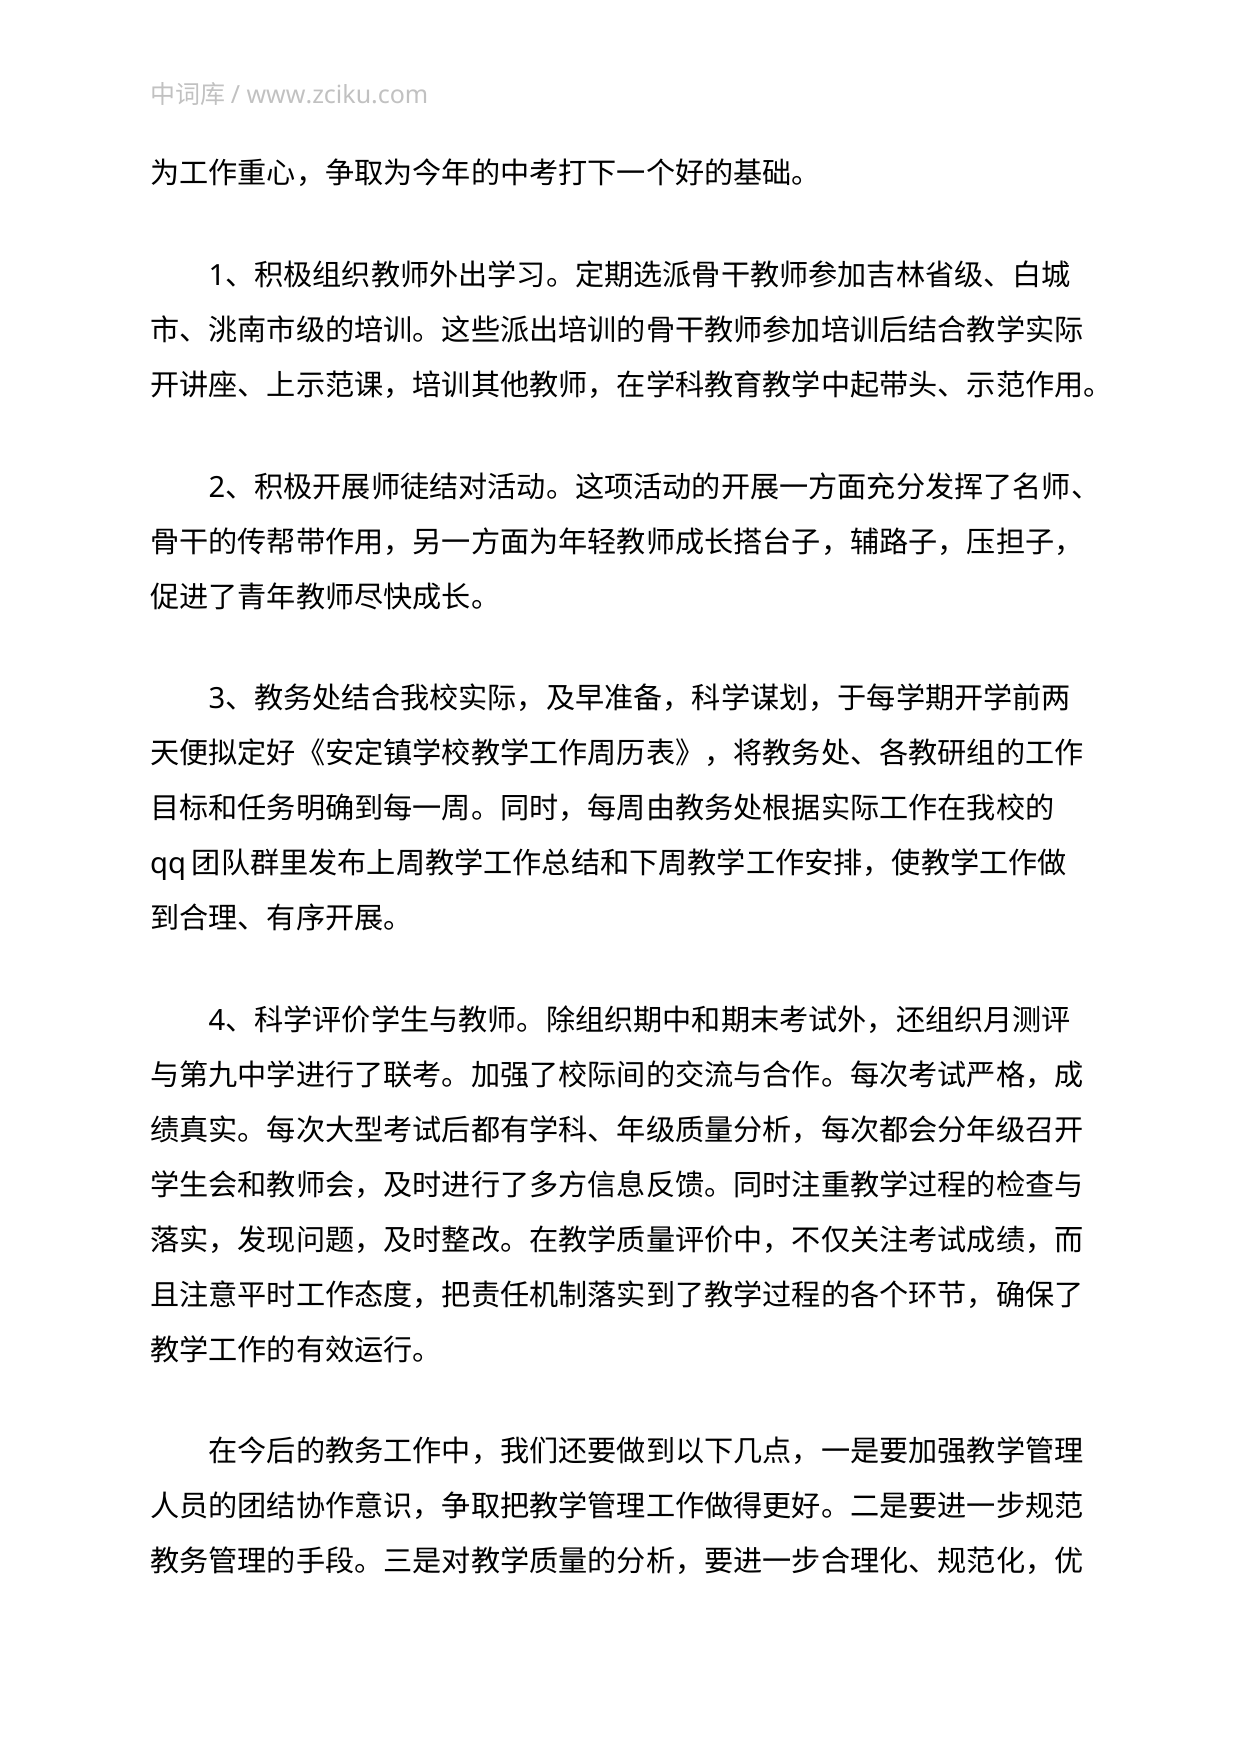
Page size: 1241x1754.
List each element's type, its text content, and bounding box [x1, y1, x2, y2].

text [150, 150, 1090, 192]
text 1、积极组织教师外出学习。定期选派骨干教师参加吉林省级、白城市、洮南市级的培训。这些派出培训的骨干教师参加培训后结合教学实际开讲座、上示范课，培训其他教师，在学科教育教学中起带头、示范作用。 [150, 252, 1090, 404]
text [150, 1428, 1090, 1580]
text 4、科学评价学生与教师。除组织期中和期末考试外，还组织月测评与第九中学进行了联考。加强了校际间的交流与合作。每次考试严格，成绩真实。每次大型考试后都有学科、年级质量分析，每次都会分年级召开学生会和教师会，及时进行了多方信息反馈。同时注重教学过程的检查与落实，发现问题，及时整改。在教学质量评价中，不仅关注考试成绩，而且注意平时工作态度，把责任机制落实到了教学过程的各个环节，确保了教学工作的有效运行。 [150, 997, 1090, 1368]
text 2、积极开展师徒结对活动。这项活动的开展一方面充分发挥了名师、骨干的传帮带作用，另一方面为年轻教师成长搭台子，辅路子，压担子，促进了青年教师尽快成长。 [150, 463, 1090, 616]
text 3、教务处结合我校实际，及早准备，科学谋划，于每学期开学前两天便拟定好《安定镇学校教学工作周历表》，将教务处、各教研组的工作目标和任务明确到每一周。同时，每周由教务处根据实际工作在我校的qq团队群里发布上周教学工作总结和下周教学工作安排，使教学工作做到合理、有序开展。 [150, 675, 1090, 937]
